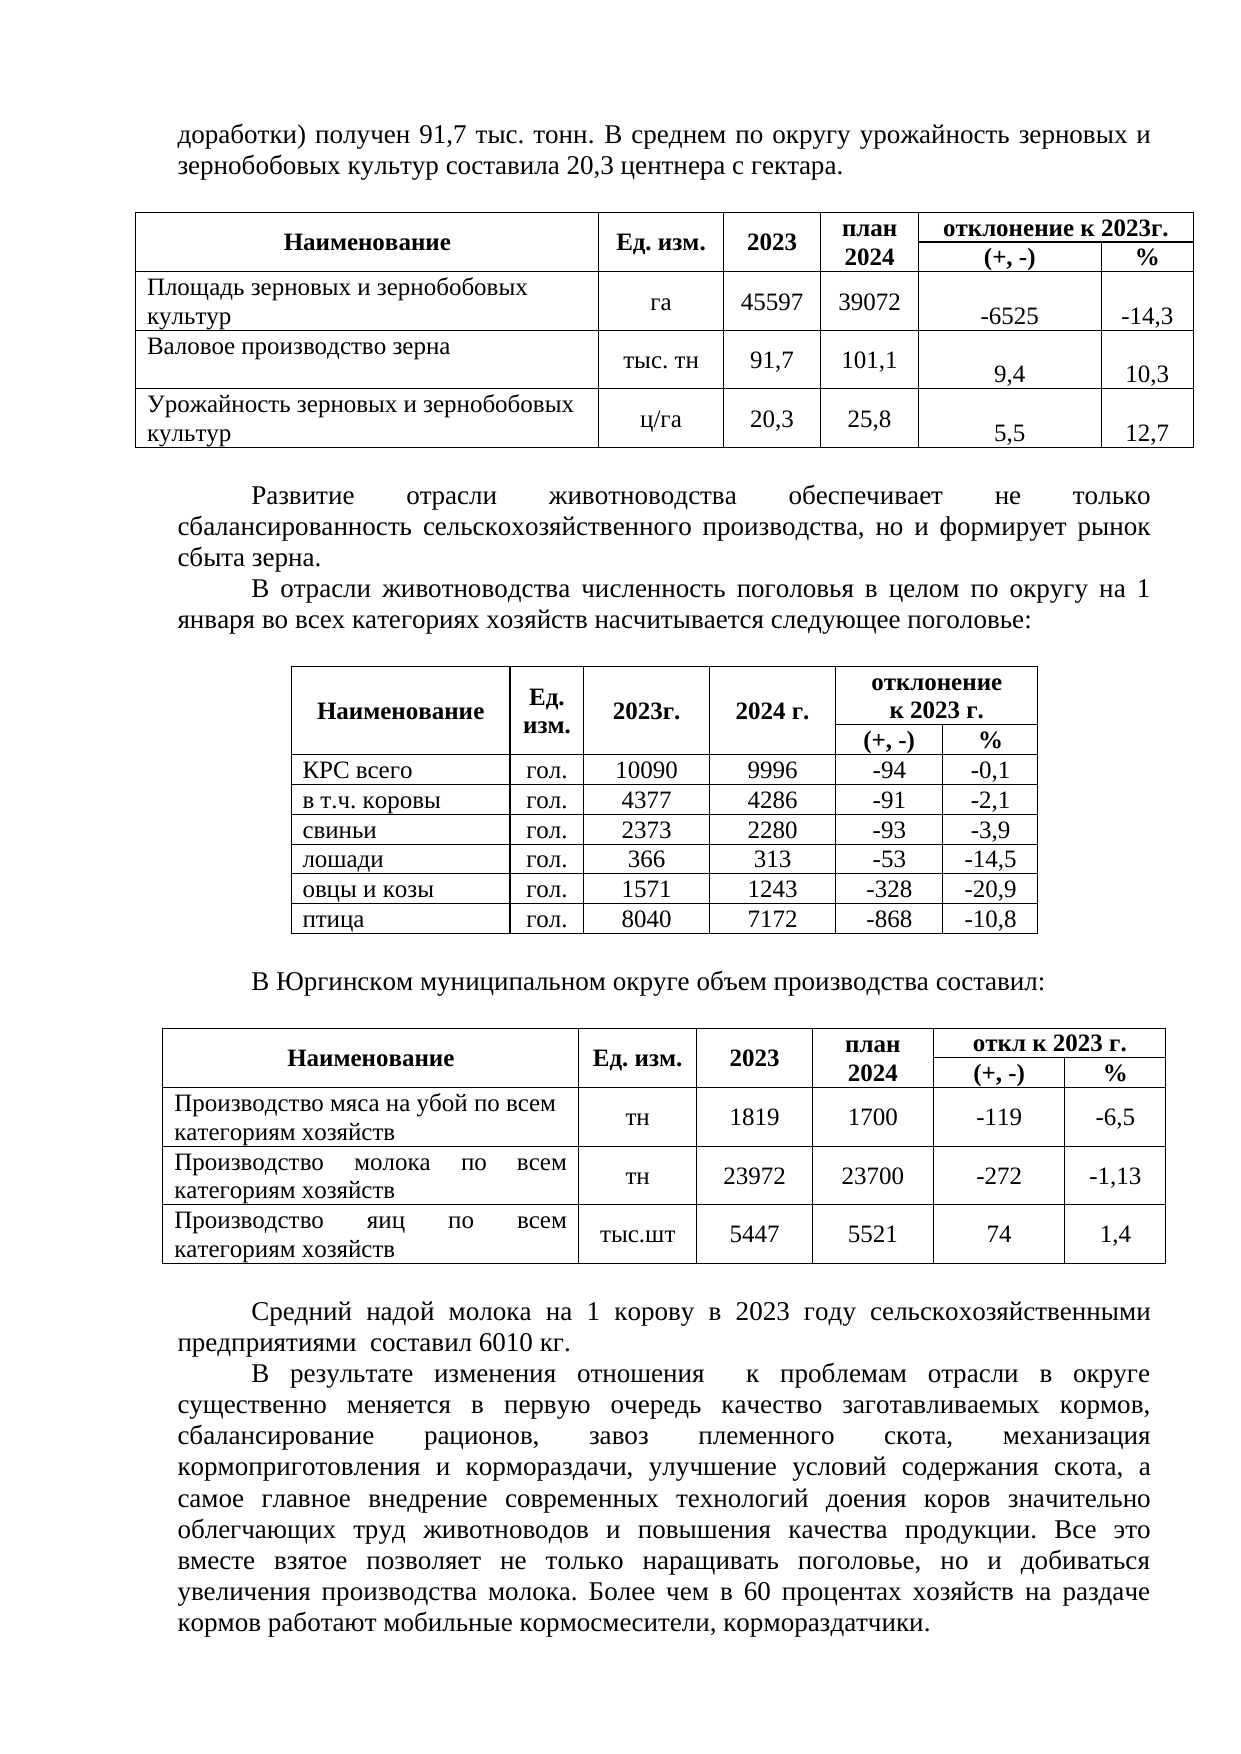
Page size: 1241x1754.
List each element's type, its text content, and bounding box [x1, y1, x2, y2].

text Развитие отрасли животноводства обеспечивает не только сбалансированность сельскохозяйственного производства, но и формирует рынок сбыта зерна. [177, 479, 1152, 572]
table_cell -91 [836, 785, 942, 814]
table_cell (+, -) [934, 1058, 1064, 1087]
table_cell гол. [511, 785, 583, 814]
table_cell овцы и козы [292, 874, 509, 903]
table_cell га [599, 272, 723, 330]
table_cell 1819 [697, 1088, 812, 1146]
table_cell в т.ч. коровы [292, 785, 509, 814]
table_cell гол. [511, 904, 583, 933]
table_header Ед. изм. [511, 667, 583, 754]
table_cell гол. [511, 845, 583, 873]
table_cell ц/га [599, 389, 723, 447]
table_cell гол. [511, 874, 583, 903]
table_header Наименование [136, 213, 598, 271]
table_header план 2024 [813, 1029, 933, 1087]
table_cell гол. [511, 755, 583, 784]
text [177, 118, 1152, 180]
table_cell -868 [836, 904, 942, 933]
table_cell -14,3 [1101, 272, 1193, 330]
table_header 2023г. [584, 667, 709, 754]
table_cell % [1065, 1058, 1165, 1087]
table_cell 20,3 [724, 389, 820, 447]
table_cell -10,8 [943, 904, 1037, 933]
table_header отклонение к 2023 г. [836, 667, 1037, 724]
table_cell -0,1 [943, 755, 1037, 784]
table_cell -14,5 [943, 845, 1037, 873]
table_cell -3,9 [943, 815, 1037, 843]
table_cell Площадь зерновых и зернобобовых культур [136, 272, 598, 330]
table_header Ед. изм. [599, 213, 723, 271]
table_cell -119 [934, 1088, 1064, 1146]
table_cell 12,7 [1101, 389, 1193, 447]
table_cell Производство яиц по всем категориям хозяйств [163, 1205, 578, 1263]
table_cell 7172 [710, 904, 835, 933]
table_cell тн [579, 1088, 696, 1146]
table_cell птица [292, 904, 509, 933]
table_header план 2024 [821, 213, 918, 271]
table_cell гол. [511, 815, 583, 843]
table_cell % [943, 725, 1037, 754]
table_cell 45597 [724, 272, 820, 330]
table_header Ед. изм. [579, 1029, 696, 1087]
table_cell свиньи [292, 815, 509, 843]
table_cell (+, -) [919, 243, 1100, 271]
table_cell 10090 [584, 755, 709, 784]
table_cell 366 [584, 845, 709, 873]
table_cell -94 [836, 755, 942, 784]
table_cell -6525 [919, 272, 1100, 330]
table_cell 9996 [710, 755, 835, 784]
table_cell -6,5 [1065, 1088, 1165, 1146]
table_cell тыс.шт [579, 1205, 696, 1263]
table_cell 25,8 [821, 389, 918, 447]
table_cell Валовое производство зерна [136, 331, 598, 388]
table_cell -272 [934, 1147, 1064, 1204]
table_cell % [1101, 243, 1193, 271]
table_header 2024 г. [710, 667, 835, 754]
table_cell 1243 [710, 874, 835, 903]
table_cell 1700 [813, 1088, 933, 1146]
table_cell 23700 [813, 1147, 933, 1204]
table_cell -53 [836, 845, 942, 873]
table_cell тыс. тн [599, 331, 723, 388]
table_cell -328 [836, 874, 942, 903]
table_cell 313 [710, 845, 835, 873]
table_cell 2280 [710, 815, 835, 843]
table_header Наименование [163, 1029, 578, 1087]
table_header Наименование [292, 667, 509, 754]
table_cell -20,9 [943, 874, 1037, 903]
table_header отклонение к 2023г. [919, 213, 1193, 241]
table_cell 5,5 [919, 389, 1100, 447]
table_cell 10,3 [1101, 331, 1193, 388]
table_cell 4377 [584, 785, 709, 814]
table_cell 39072 [821, 272, 918, 330]
table_cell 5447 [697, 1205, 812, 1263]
table_cell лошади [292, 845, 509, 873]
table_cell -93 [836, 815, 942, 843]
text В отрасли животноводства численность поголовья в целом по округу на 1 января во всех категориях хозяйств насчитывается следующее поголовье: [177, 572, 1152, 635]
table_cell (+, -) [836, 725, 942, 754]
table_cell 91,7 [724, 331, 820, 388]
table_cell -1,13 [1065, 1147, 1165, 1204]
table_cell 23972 [697, 1147, 812, 1204]
table_cell 5521 [813, 1205, 933, 1263]
table_cell Производство молока по всем категориям хозяйств [163, 1147, 578, 1204]
text Средний надой молока на 1 корову в 2023 году сельскохозяйственными предприятиями составил 6010 кг. [177, 1295, 1152, 1357]
table_cell КРС всего [292, 755, 509, 784]
text В Юргинском муниципальном округе объем производства составил: [177, 965, 1152, 996]
table_cell 8040 [584, 904, 709, 933]
table_cell 101,1 [821, 331, 918, 388]
table_cell Урожайность зерновых и зернобобовых культур [136, 389, 598, 447]
table_cell Производство мяса на убой по всем категориям хозяйств [163, 1088, 578, 1146]
table_cell 74 [934, 1205, 1064, 1263]
table_cell 1,4 [1065, 1205, 1165, 1263]
table_header 2023 [697, 1029, 812, 1087]
table_cell -2,1 [943, 785, 1037, 814]
text В результате изменения отношения к проблемам отрасли в округе существенно меняется в первую очередь качество заготавливаемых кормов, сбалансирование рационов, завоз племенного скота, механизация кормоприготовления и кормораздачи, улучшение условий содержания скота, а самое главное внедрение современных технологий доения коров значительно облегчающих труд животноводов и повышения качества продукции. Все это вместе взятое позволяет не только наращивать поголовье, но и добиваться увеличения производства молока. Более чем в 60 процентах хозяйств на раздаче кормов работают мобильные кормосмесители, кормораздатчики. [177, 1357, 1152, 1637]
table_header откл к 2023 г. [934, 1029, 1165, 1057]
table_cell 1571 [584, 874, 709, 903]
table_cell 9,4 [919, 331, 1100, 388]
table_cell тн [579, 1147, 696, 1204]
table_header 2023 [724, 213, 820, 271]
table_cell 2373 [584, 815, 709, 843]
table_cell 4286 [710, 785, 835, 814]
